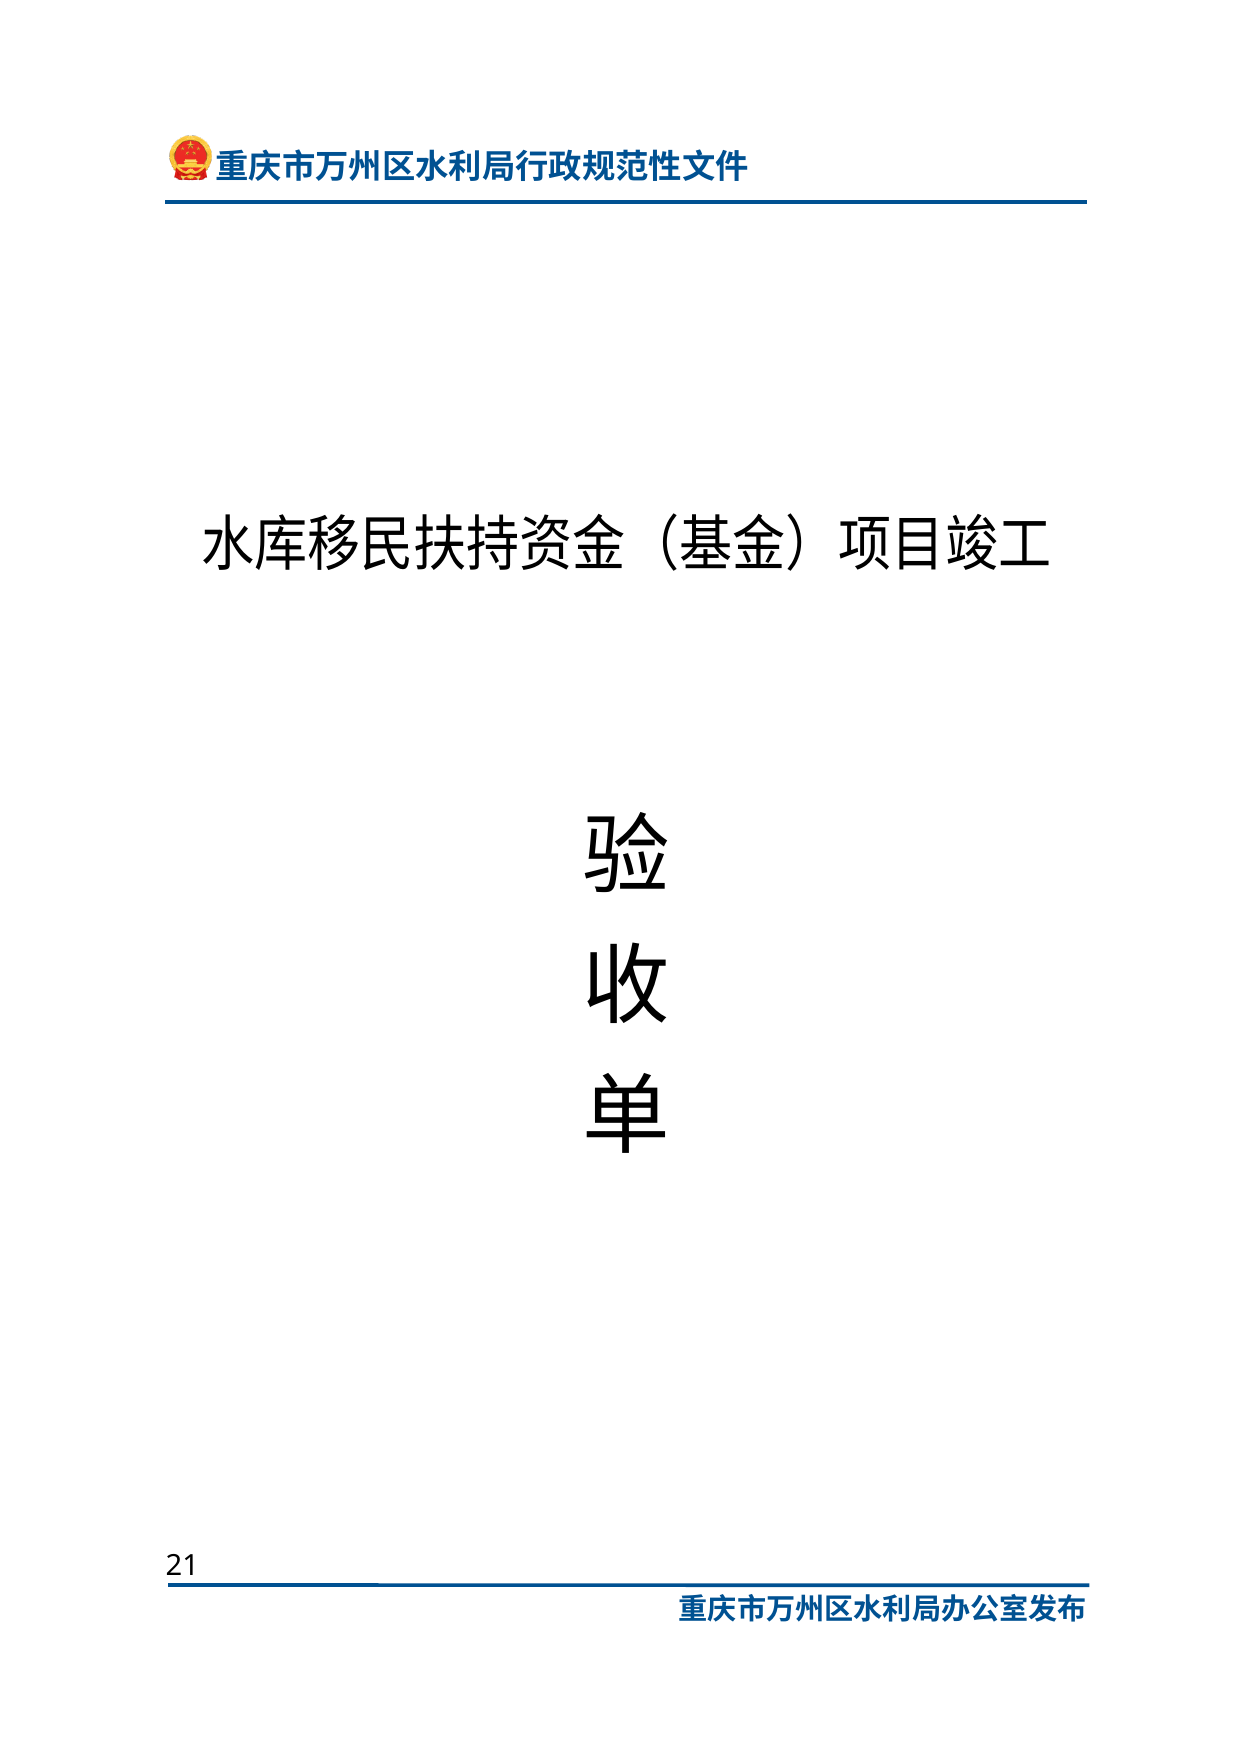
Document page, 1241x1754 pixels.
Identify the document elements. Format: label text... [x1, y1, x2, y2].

text 收 [165, 913, 1087, 1043]
picture [165, 134, 216, 184]
text 验 [165, 783, 1087, 913]
text 水库移民扶持资金（基金）项目竣工 [165, 491, 1087, 588]
text 单 [165, 1043, 1087, 1173]
